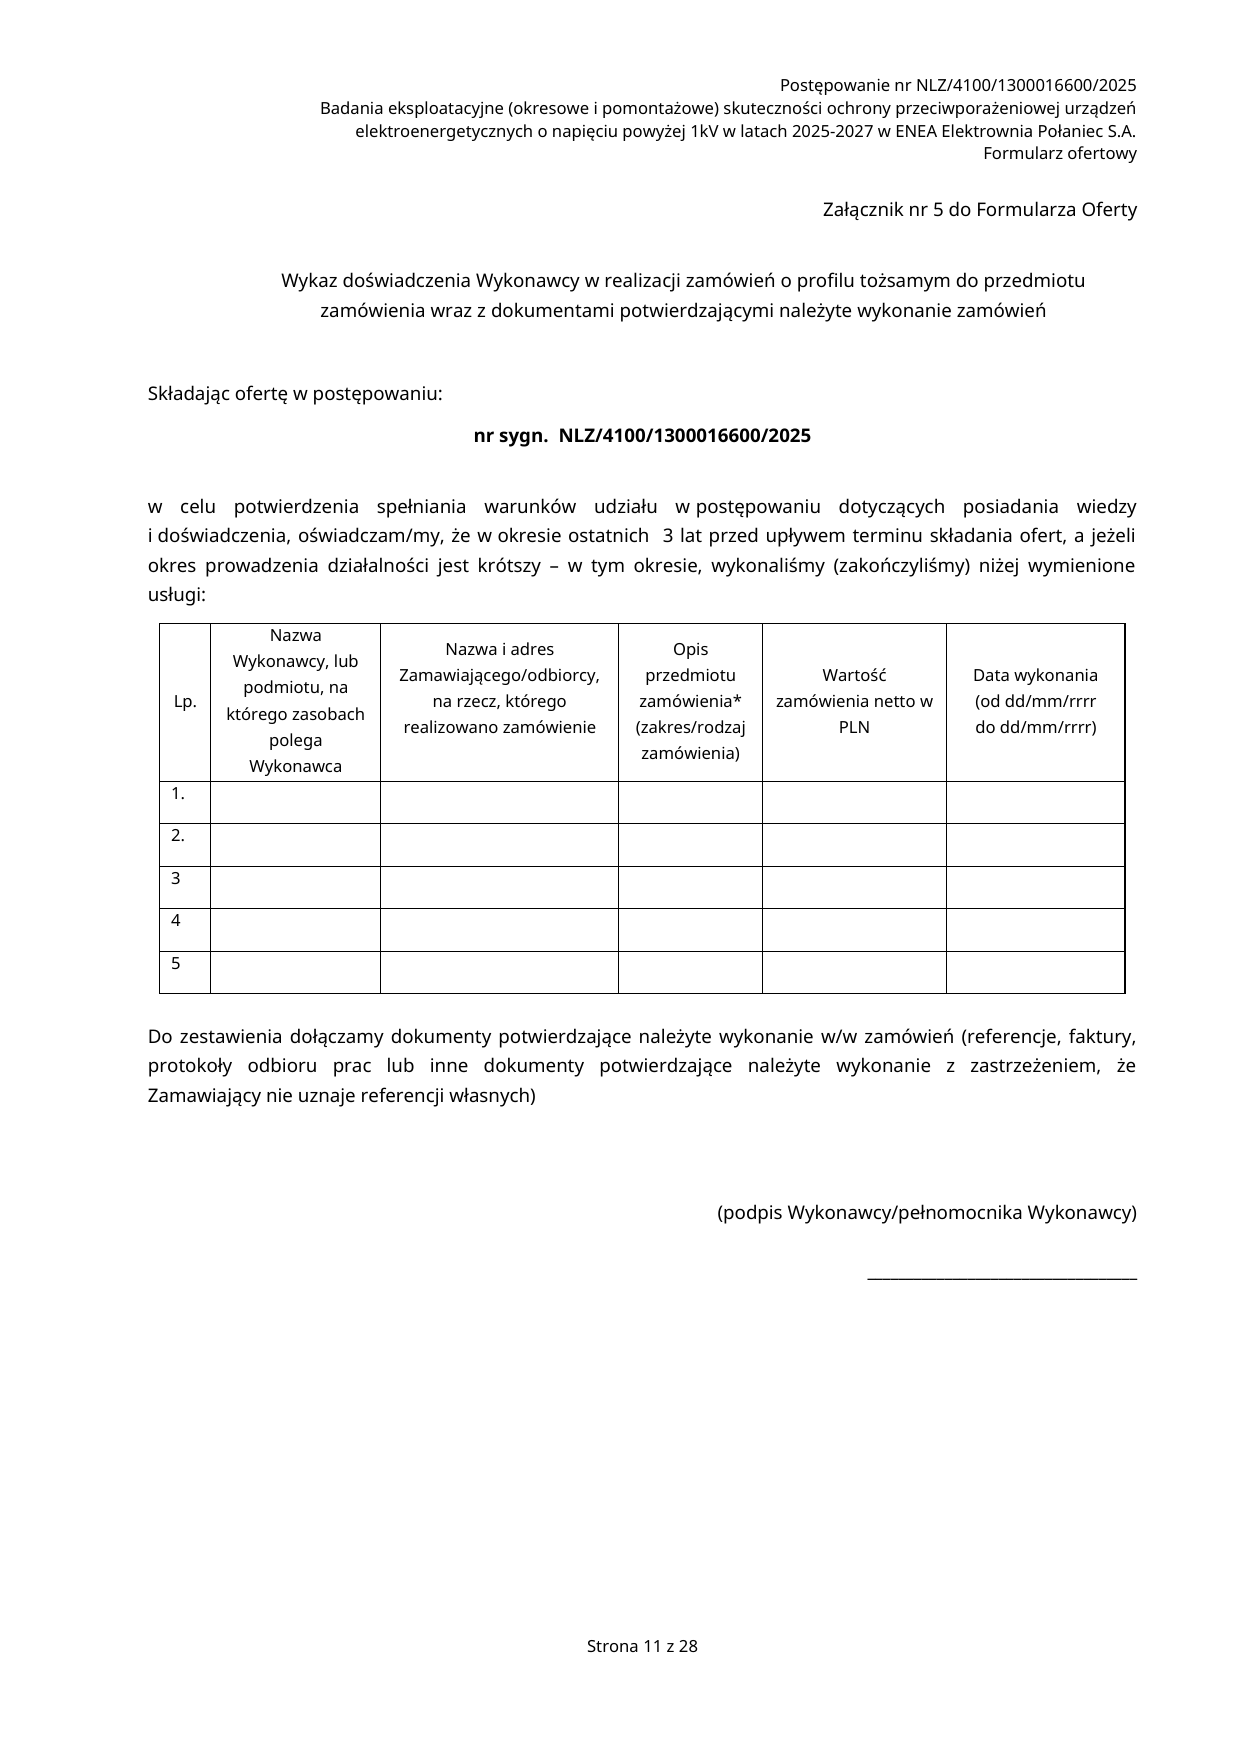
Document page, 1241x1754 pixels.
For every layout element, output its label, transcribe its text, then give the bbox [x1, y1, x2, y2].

table_cell [619, 909, 762, 951]
table_cell [381, 909, 618, 951]
table_cell [619, 867, 762, 908]
table_cell [619, 782, 762, 823]
table_cell [381, 952, 618, 993]
table_cell [947, 952, 1124, 993]
table_header Opis przedmiotu zamówienia* (zakres/rodzaj zamówienia) [619, 624, 762, 781]
text Do zestawienia dołączamy dokumenty potwierdzające należyte wykonanie w/w zamówień (referencje, faktury, protokoły odbioru prac lub inne dokumenty potwierdzające należyte wykonanie z zastrzeżeniem, że Zamawiający nie uznaje referencji własnych) [148, 1023, 1137, 1107]
table_header Wartość zamówienia netto w PLN [763, 624, 946, 781]
text Załącznik nr 5 do Formularza Oferty [148, 197, 1137, 222]
table_cell 1. [160, 782, 210, 823]
table_cell [763, 867, 946, 908]
table_cell [381, 782, 618, 823]
table_header Data wykonania (od dd/mm/rrrr do dd/mm/rrrr) [947, 624, 1124, 781]
table_cell [947, 824, 1124, 866]
table_cell [619, 824, 762, 866]
table_cell [381, 824, 618, 866]
text (podpis Wykonawcy/pełnomocnika Wykonawcy) [148, 1199, 1137, 1224]
table_cell 2. [160, 824, 210, 866]
table_cell [211, 909, 380, 951]
table_cell [211, 782, 380, 823]
list Wykaz doświadczenia Wykonawcy w realizacji zamówień o profilu tożsamym do przedmiotu zamówienia wraz z dokumentami potwierdzającymi należyte wykonanie zamówień [230, 268, 1137, 323]
table_header Nazwa i adres Zamawiającego/odbiorcy, na rzecz, którego realizowano zamówienie [381, 624, 618, 781]
table_header Lp. [160, 624, 210, 781]
table_cell [947, 867, 1124, 908]
table_cell [947, 782, 1124, 823]
table_cell [763, 782, 946, 823]
table_cell [619, 952, 762, 993]
table_cell [763, 909, 946, 951]
table_cell [211, 867, 380, 908]
table_cell [211, 824, 380, 866]
text nr sygn. NLZ/4100/1300016600/2025 [148, 422, 1137, 448]
text w celu potwierdzenia spełniania warunków udziału w postępowaniu dotyczących posiadania wiedzy i doświadczenia, oświadczam/my, że w okresie ostatnich 3 lat przed upływem terminu składania ofert, a jeżeli okres prowadzenia działalności jest krótszy – w tym okresie, wykonaliśmy (zakończyliśmy) niżej wymienione usługi: [148, 493, 1137, 607]
table_cell [211, 952, 380, 993]
text ___________________________________ [148, 1257, 1137, 1283]
table_cell 5 [160, 952, 210, 993]
text Składając ofertę w postępowaniu: [148, 381, 1137, 406]
table_cell [763, 952, 946, 993]
table_cell [381, 867, 618, 908]
table_cell [763, 824, 946, 866]
table_cell 3 [160, 867, 210, 908]
table_header Nazwa Wykonawcy, lub podmiotu, na którego zasobach polega Wykonawca [211, 624, 380, 781]
table_cell 4 [160, 909, 210, 951]
table_cell [947, 909, 1124, 951]
